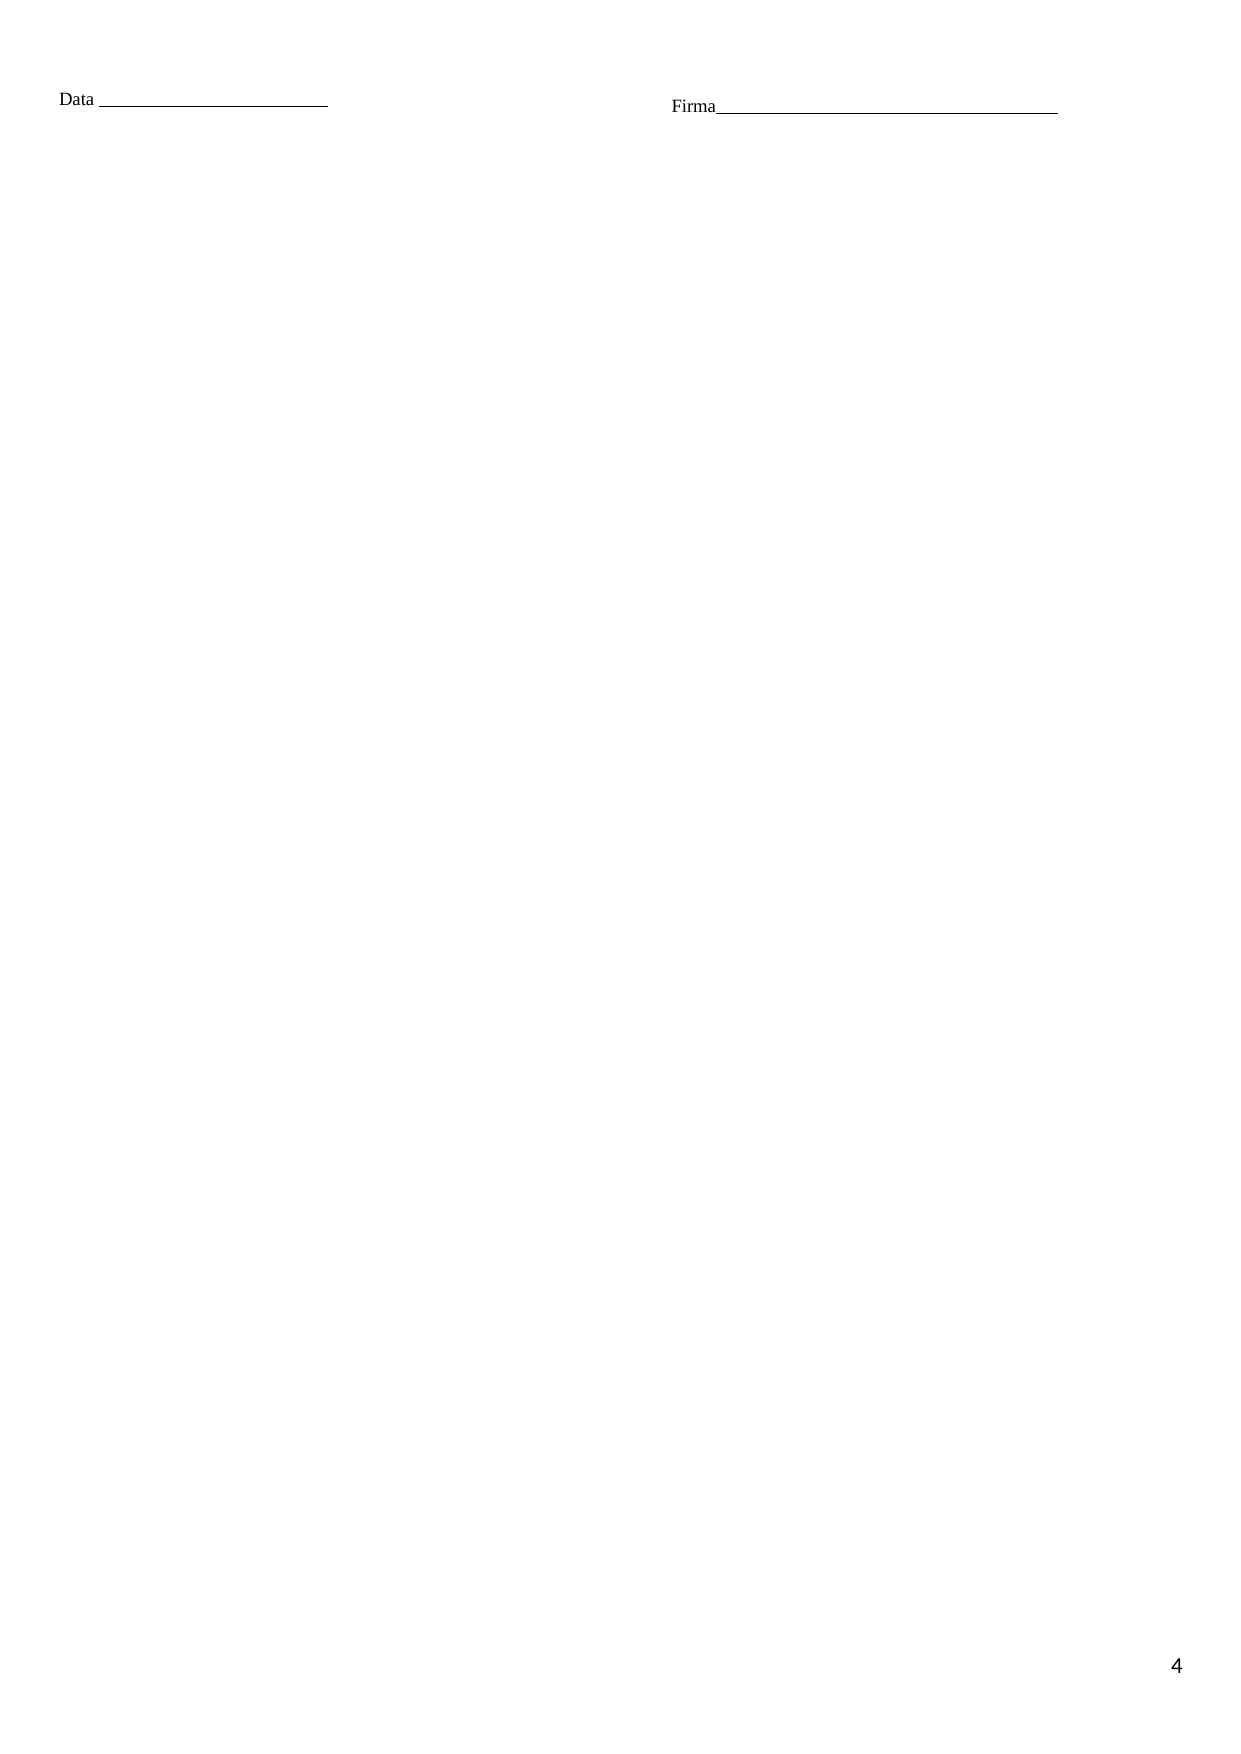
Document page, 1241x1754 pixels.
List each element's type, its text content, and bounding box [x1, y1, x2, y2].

text Firma [671, 95, 1192, 116]
text Data [59, 88, 328, 109]
